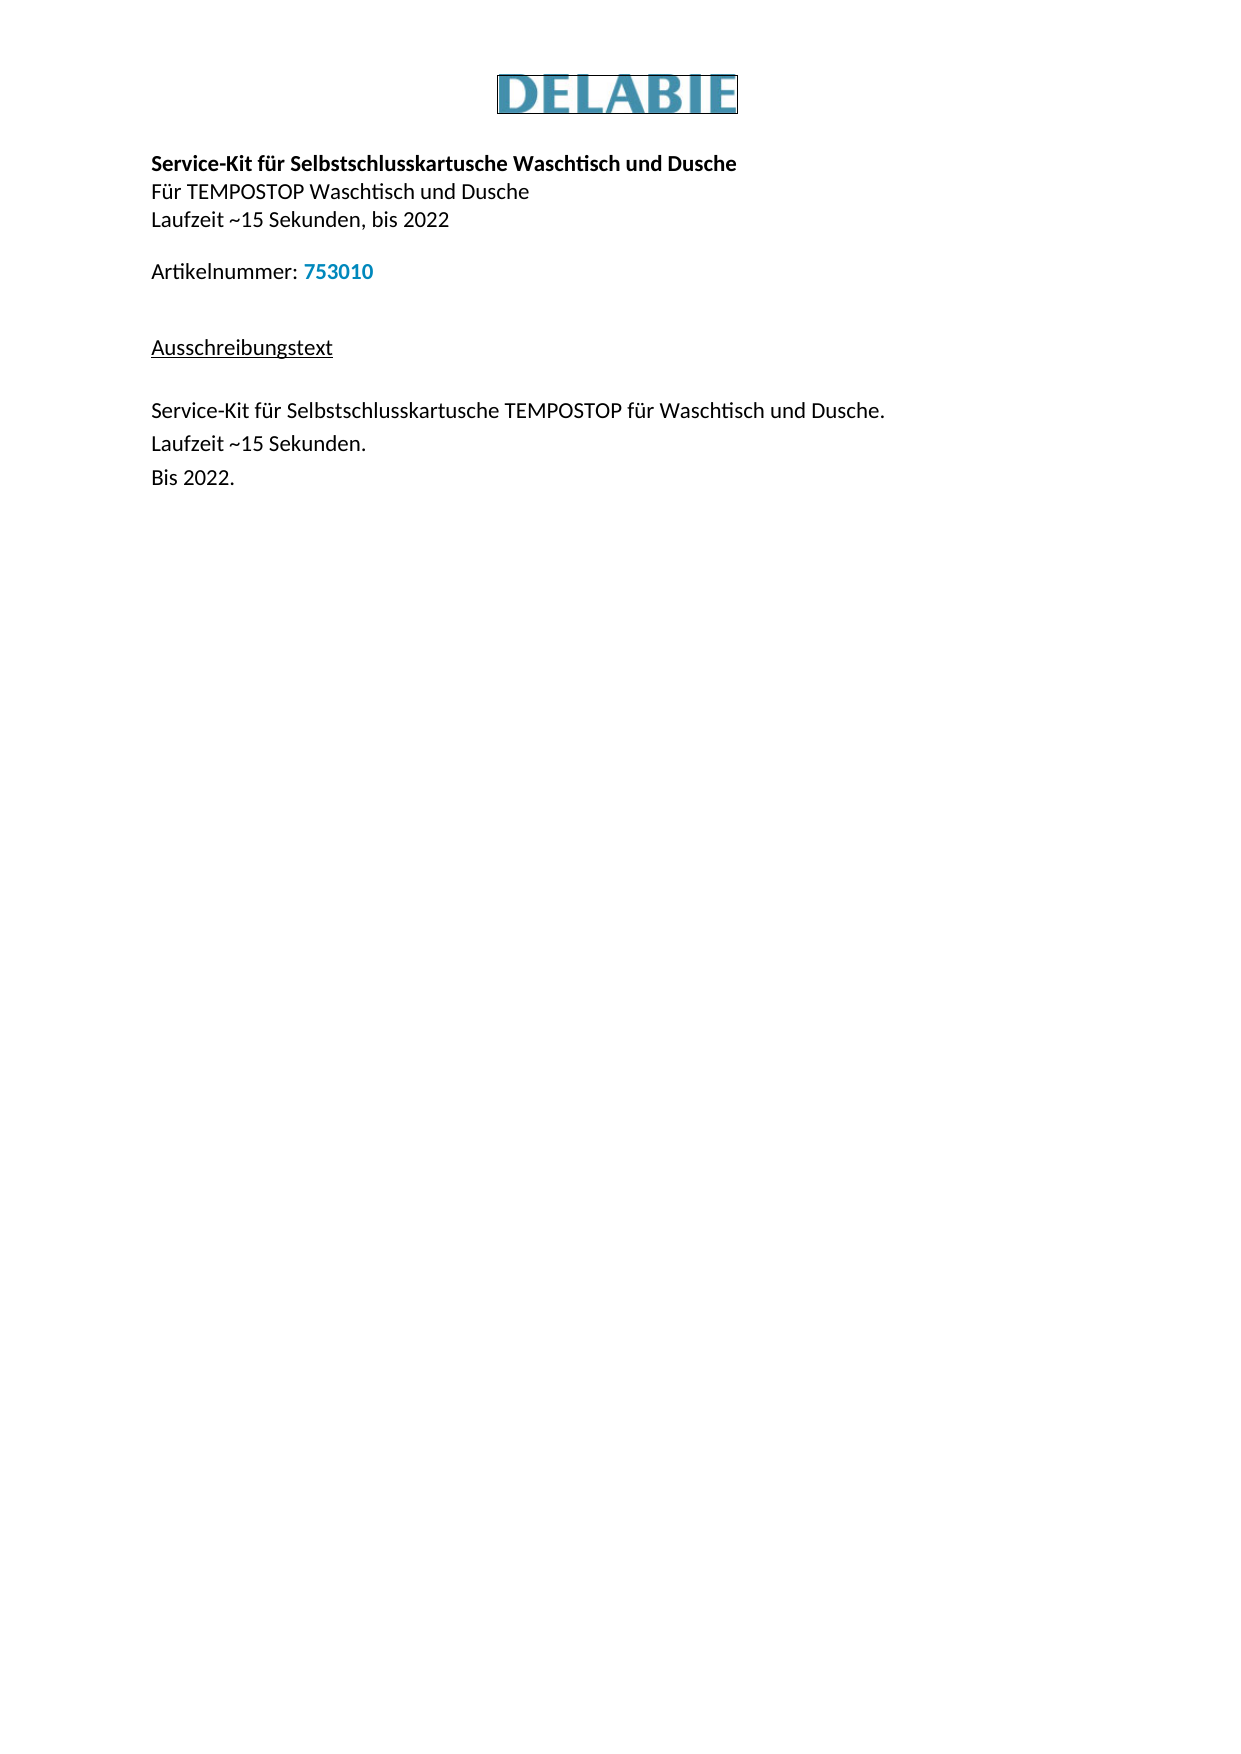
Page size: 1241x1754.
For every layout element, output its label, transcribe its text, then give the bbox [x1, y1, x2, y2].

text Laufzeit ~15 Sekunden. [151, 429, 1084, 458]
picture [498, 76, 737, 113]
text Für TEMPOSTOP Waschtisch und Dusche [151, 177, 1084, 205]
text Service-Kit für Selbstschlusskartusche TEMPOSTOP für Waschtisch und Dusche. [151, 396, 1084, 424]
text Bis 2022. [151, 463, 1084, 491]
text Service-Kit für Selbstschlusskartusche Waschtisch und Dusche [151, 149, 1084, 177]
text Laufzeit ~15 Sekunden, bis 2022 [151, 205, 1084, 233]
text Artikelnummer: 753010 [151, 257, 1084, 285]
text Ausschreibungstext [151, 333, 1084, 361]
